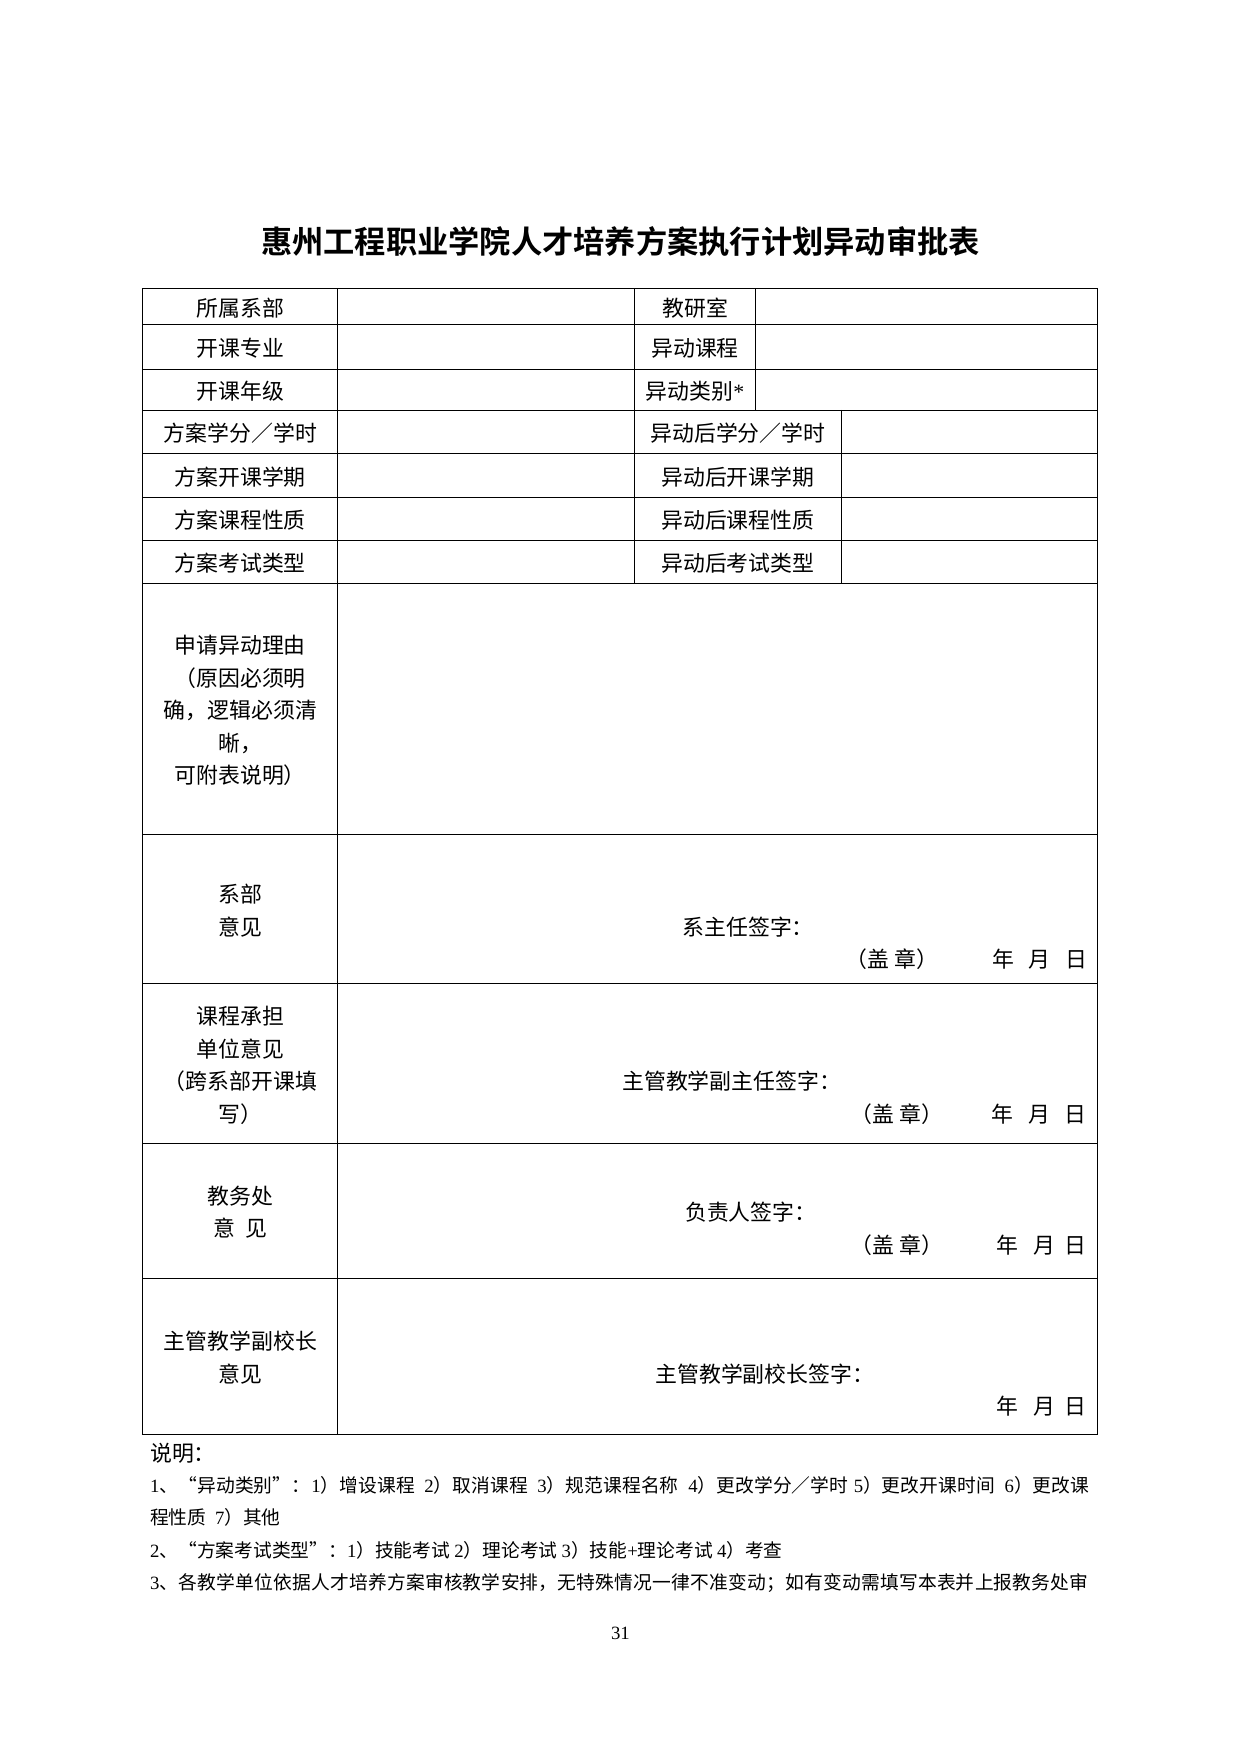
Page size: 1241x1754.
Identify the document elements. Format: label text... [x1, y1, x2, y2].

table_cell 开课专业 [143, 325, 337, 369]
table_cell 方案学分∕学时 [143, 411, 337, 453]
table_cell [842, 541, 1097, 583]
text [150, 1565, 1090, 1598]
table_cell 异动后考试类型 [635, 541, 841, 583]
table_cell 异动课程 [635, 325, 755, 369]
table_cell 系部 意见 [143, 835, 337, 983]
table_cell 方案考试类型 [143, 541, 337, 583]
table_cell 方案开课学期 [143, 454, 337, 497]
table_cell 系主任签字： （盖 章） 年 月 日 [338, 835, 1097, 983]
table_cell [756, 325, 1097, 369]
table_header 所属系部 [143, 289, 337, 324]
table_header [756, 289, 1097, 324]
table_cell [842, 454, 1097, 497]
table_cell 方案课程性质 [143, 498, 337, 540]
table_cell 异动后学分∕学时 [635, 411, 841, 453]
table_cell [338, 584, 1097, 834]
table_cell [338, 411, 634, 453]
table_cell 主管教学副校长签字： 年 月 日 [338, 1279, 1097, 1434]
table_cell [338, 498, 634, 540]
table_cell 异动后开课学期 [635, 454, 841, 497]
table_cell [756, 370, 1097, 410]
table_cell 主管教学副校长意见 [143, 1279, 337, 1434]
table_cell [338, 325, 634, 369]
table_cell [842, 411, 1097, 453]
text 惠州工程职业学院人才培养方案执行计划异动审批表 [150, 207, 1090, 272]
table_cell 教务处 意 见 [143, 1144, 337, 1278]
table_cell 开课年级 [143, 370, 337, 410]
table_cell 课程承担 单位意见 （跨系部开课填写） [143, 984, 337, 1143]
table_cell [338, 370, 634, 410]
table_cell [338, 454, 634, 497]
table_cell [338, 541, 634, 583]
table_cell 负责人签字： （盖 章） 年 月 日 [338, 1144, 1097, 1278]
text 2、“方案考试类型”：1）技能考试 2）理论考试 3）技能+理论考试 4）考查 [150, 1533, 1090, 1565]
table_header [338, 289, 634, 324]
text 说明： 1、“异动类别”：1）增设课程 2）取消课程 3）规范课程名称 4）更改学分∕学时 5）更改开课时间 6）更改课程性质 7）其他 [150, 1435, 1090, 1533]
table_header 教研室 [635, 289, 755, 324]
table_cell 异动类别* [635, 370, 755, 410]
table_cell 异动后课程性质 [635, 498, 841, 540]
table_cell 主管教学副主任签字： （盖 章） 年 月 日 [338, 984, 1097, 1143]
table_cell [842, 498, 1097, 540]
table_cell 申请异动理由 （原因必须明确，逻辑必须清晰， 可附表说明） [143, 584, 337, 834]
